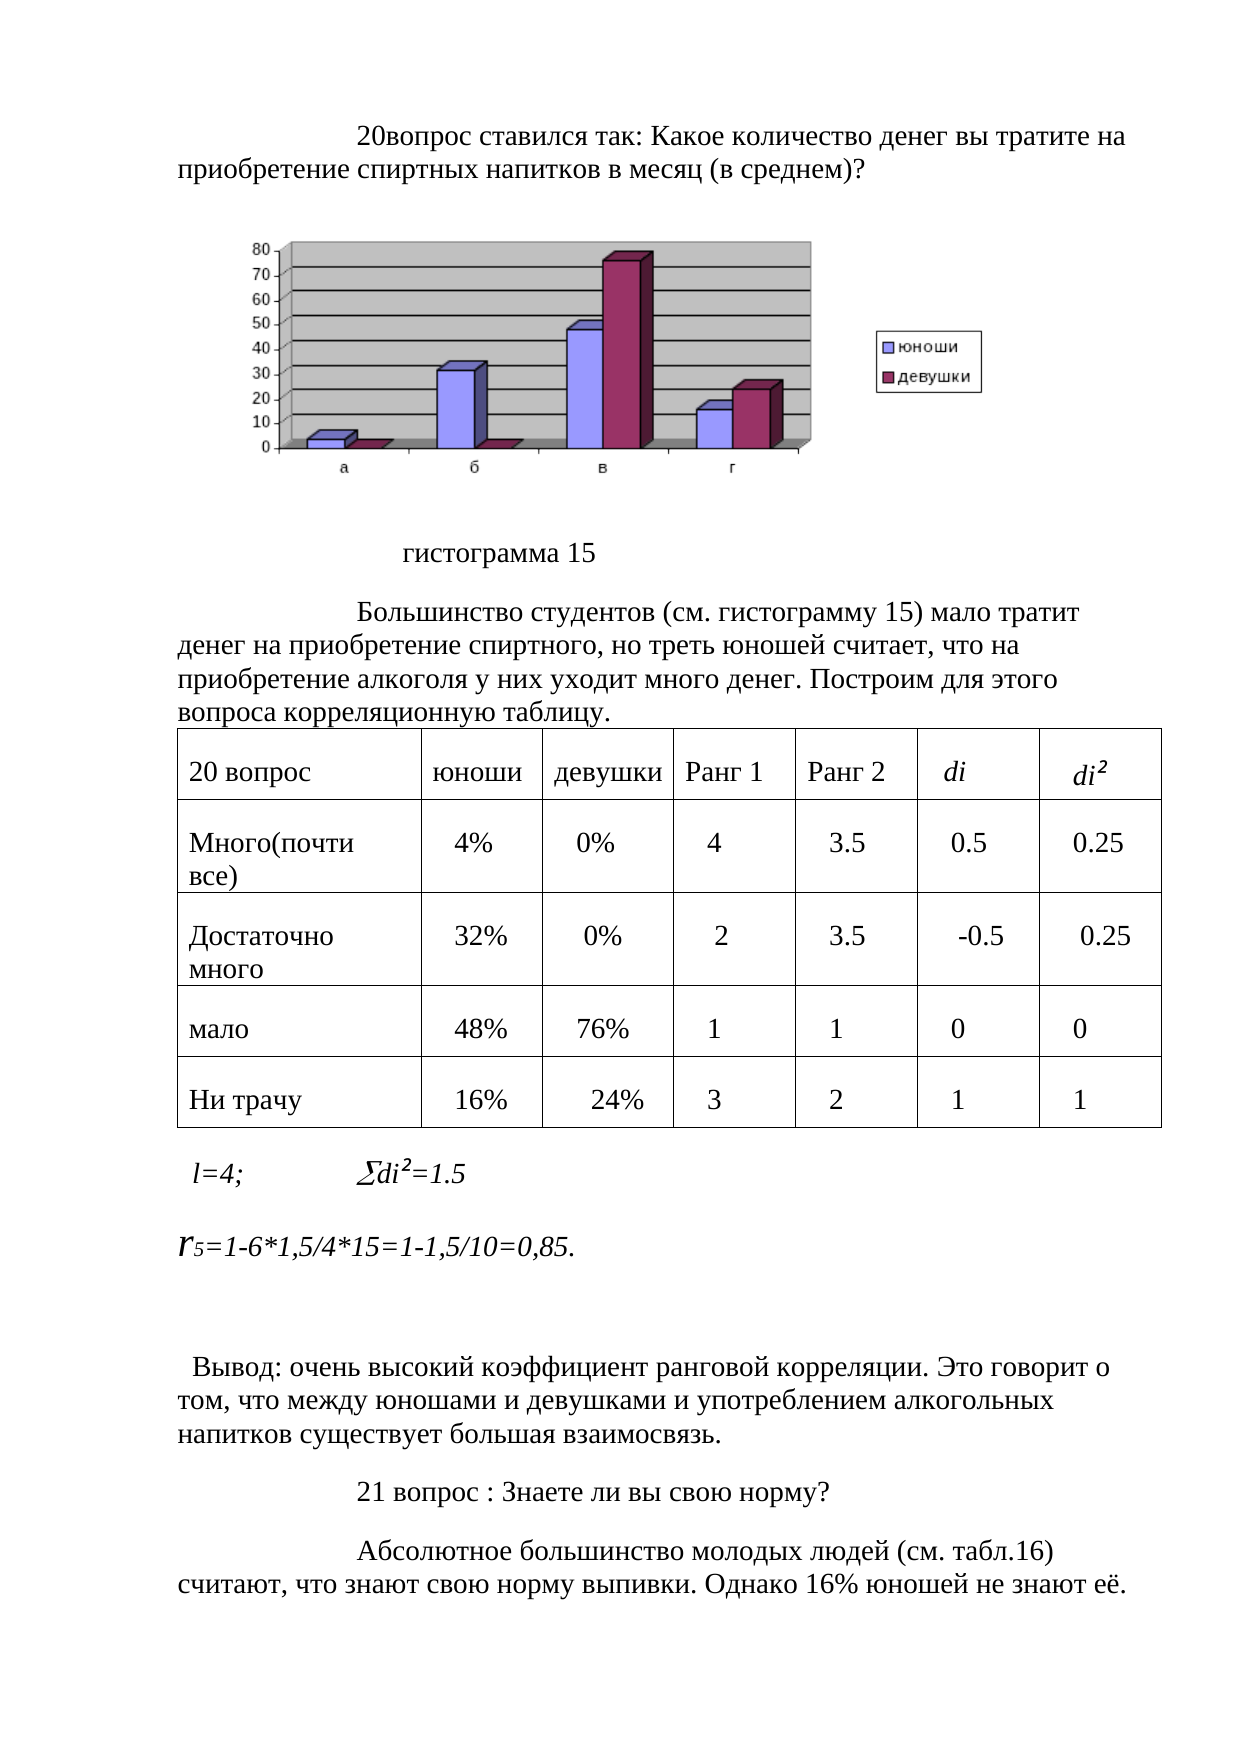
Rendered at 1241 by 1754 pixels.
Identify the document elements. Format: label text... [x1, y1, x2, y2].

table_cell 48% [422, 986, 542, 1056]
text 21 вопрос : Знаете ли вы свою норму? [177, 1474, 1152, 1508]
table_cell Ни трачу [178, 1057, 421, 1127]
text Вывод: очень высокий коэффициент ранговой корреляции. Это говорит о том, что между юношами и девушками и употреблением алкогольных напитков существует большая взаимосвязь. [177, 1349, 1152, 1449]
table_cell Много(почти все) [178, 800, 421, 892]
table_cell 2 [674, 893, 795, 985]
table_cell 3 [674, 1057, 795, 1127]
table_cell 76% [543, 986, 673, 1056]
table_cell 3.5 [796, 893, 917, 985]
table_header Ранг 1 [674, 729, 795, 799]
table_cell 0.5 [918, 800, 1039, 892]
table_header di² [1040, 729, 1161, 799]
table_cell 0% [543, 800, 673, 892]
table_header Ранг 2 [796, 729, 917, 799]
table_header 20 вопрос [178, 729, 421, 799]
table_cell 0 [1040, 986, 1161, 1056]
table_cell 0 [918, 986, 1039, 1056]
table_header девушки [543, 729, 673, 799]
table_cell 4% [422, 800, 542, 892]
text гистограмма 15 [177, 535, 1152, 569]
table_cell 0.25 [1040, 893, 1161, 985]
table_cell 3.5 [796, 800, 917, 892]
table_cell 1 [674, 986, 795, 1056]
table_cell 24% [543, 1057, 673, 1127]
table_cell Достаточно много [178, 893, 421, 985]
table_cell -0.5 [918, 893, 1039, 985]
table_header di [918, 729, 1039, 799]
table_cell 4 [674, 800, 795, 892]
table_cell 1 [1040, 1057, 1161, 1127]
table_cell 0% [543, 893, 673, 985]
table_header юноши [422, 729, 542, 799]
table_cell 1 [918, 1057, 1039, 1127]
table_cell 0.25 [1040, 800, 1161, 892]
table_cell 2 [796, 1057, 917, 1127]
table_cell 16% [422, 1057, 542, 1127]
text Абсолютное большинство молодых людей (см. табл.16) считают, что знают свою норму выпивки. Однако 16% юношей не знают её. [177, 1533, 1152, 1600]
text l=4; di²=1.5 [177, 1153, 1152, 1192]
text 20вопрос ставился так: Какое количество денег вы тратите на приобретение спиртных напитков в месяц (в среднем)? [177, 118, 1152, 185]
table_cell 32% [422, 893, 542, 985]
table_cell 1 [796, 986, 917, 1056]
table_cell мало [178, 986, 421, 1056]
text Большинство студентов (см. гистограмму 15) мало тратит денег на приобретение спиртного, но треть юношей считает, что на приобретение алкоголя у них уходит много денег. Построим для этого вопроса корреляционную таблицу. [177, 594, 1152, 728]
text r5=1-6*1,5/4*15=1-1,5/10=0,85. [177, 1217, 1152, 1265]
